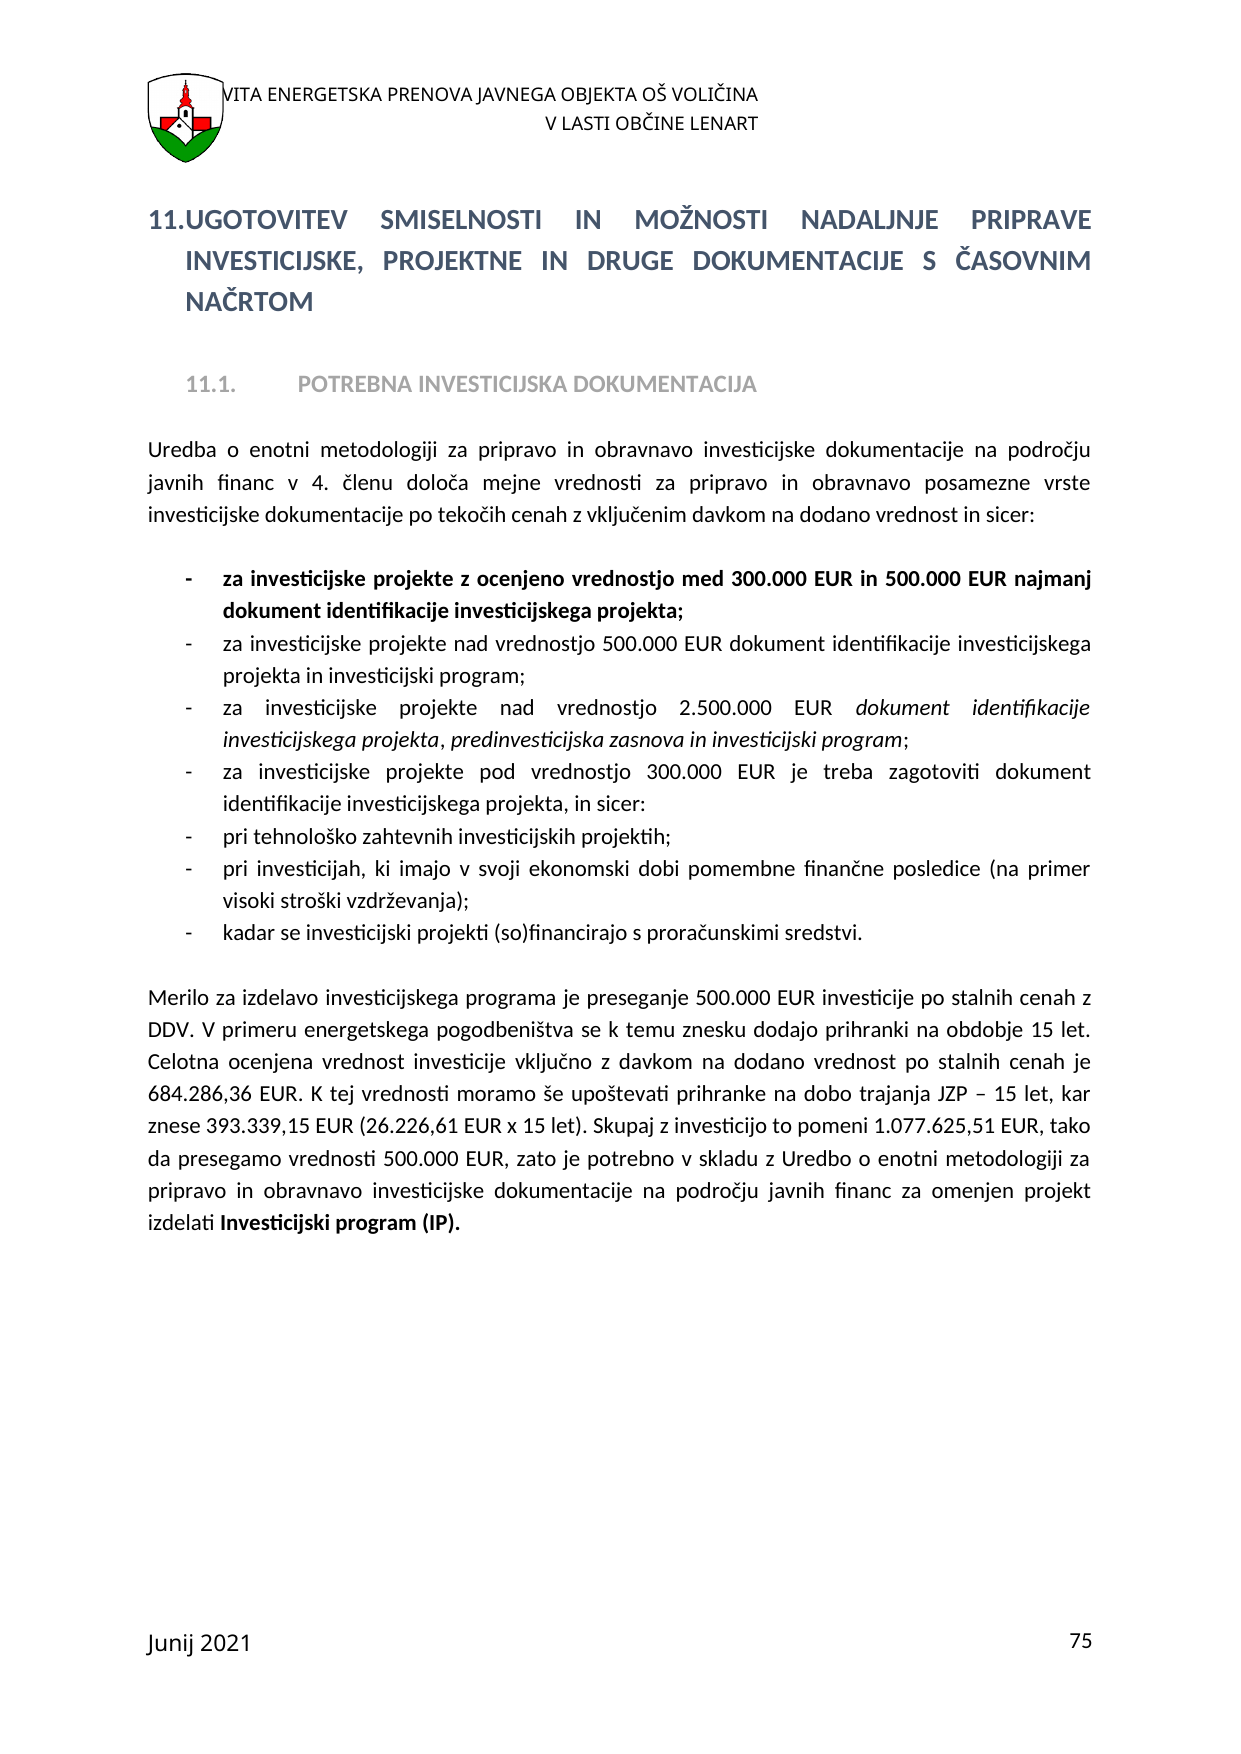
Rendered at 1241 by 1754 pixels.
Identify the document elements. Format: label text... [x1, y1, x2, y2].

text Merilo za izdelavo investicijskega programa je preseganje 500.000 EUR investicije po stalnih cenah z DDV. V primeru energetskega pogodbeništva se k temu znesku dodajo prihranki na obdobje 15 let. Celotna ocenjena vrednost investicije vključno z davkom na dodano vrednost po stalnih cenah je 684.286,36 EUR. K tej vrednosti moramo še upoštevati prihranke na dobo trajanja JZP – 15 let, kar znese 393.339,15 EUR (26.226,61 EUR x 15 let). Skupaj z investicijo to pomeni 1.077.625,51 EUR, tako da presegamo vrednosti 500.000 EUR, zato je potrebno v skladu z Uredbo o enotni metodologiji za pripravo in obravnavo investicijske dokumentacije na področju javnih financ za omenjen projekt izdelati Investicijski program (IP). [148, 983, 1092, 1236]
list za investicijske projekte pod vrednostjo 300.000 EUR je treba zagotoviti dokument identifikacije investicijskega projekta, in sicer: [185, 757, 1092, 818]
list pri tehnološko zahtevnih investicijskih projektih; [185, 822, 1092, 850]
list pri investicijah, ki imajo v svoji ekonomski dobi pomembne finančne posledice (na primer visoki stroški vzdrževanja); [185, 854, 1092, 914]
text Uredba o enotni metodologiji za pripravo in obravnavo investicijske dokumentacije na področju javnih financ v 4. členu določa mejne vrednosti za pripravo in obravnavo posamezne vrste investicijske dokumentacije po tekočih cenah z vključenim davkom na dodano vrednost in sicer: [148, 436, 1092, 528]
subtitle UGOTOVITEV SMISELNOSTI IN MOŽNOSTI NADALJNJE PRIPRAVE INVESTICIJSKE, PROJEKTNE IN DRUGE DOKUMENTACIJE S ČASOVNIM NAČRTOM [148, 201, 1092, 318]
picture [147, 73, 224, 163]
list kadar se investicijski projekti (so)financirajo s proračunskimi sredstvi. [185, 918, 1092, 946]
list za investicijske projekte z ocenjeno vrednostjo med 300.000 EUR in 500.000 EUR najmanj dokument identifikacije investicijskega projekta; [185, 564, 1092, 624]
list za investicijske projekte nad vrednostjo 2.500.000 EUR dokument identifikacije investicijskega projekta, predinvesticijska zasnova in investicijski program; [185, 693, 1092, 753]
subtitle POTREBNA INVESTICIJSKA DOKUMENTACIJA [185, 368, 1092, 399]
list za investicijske projekte nad vrednostjo 500.000 EUR dokument identifikacije investicijskega projekta in investicijski program; [185, 629, 1092, 689]
